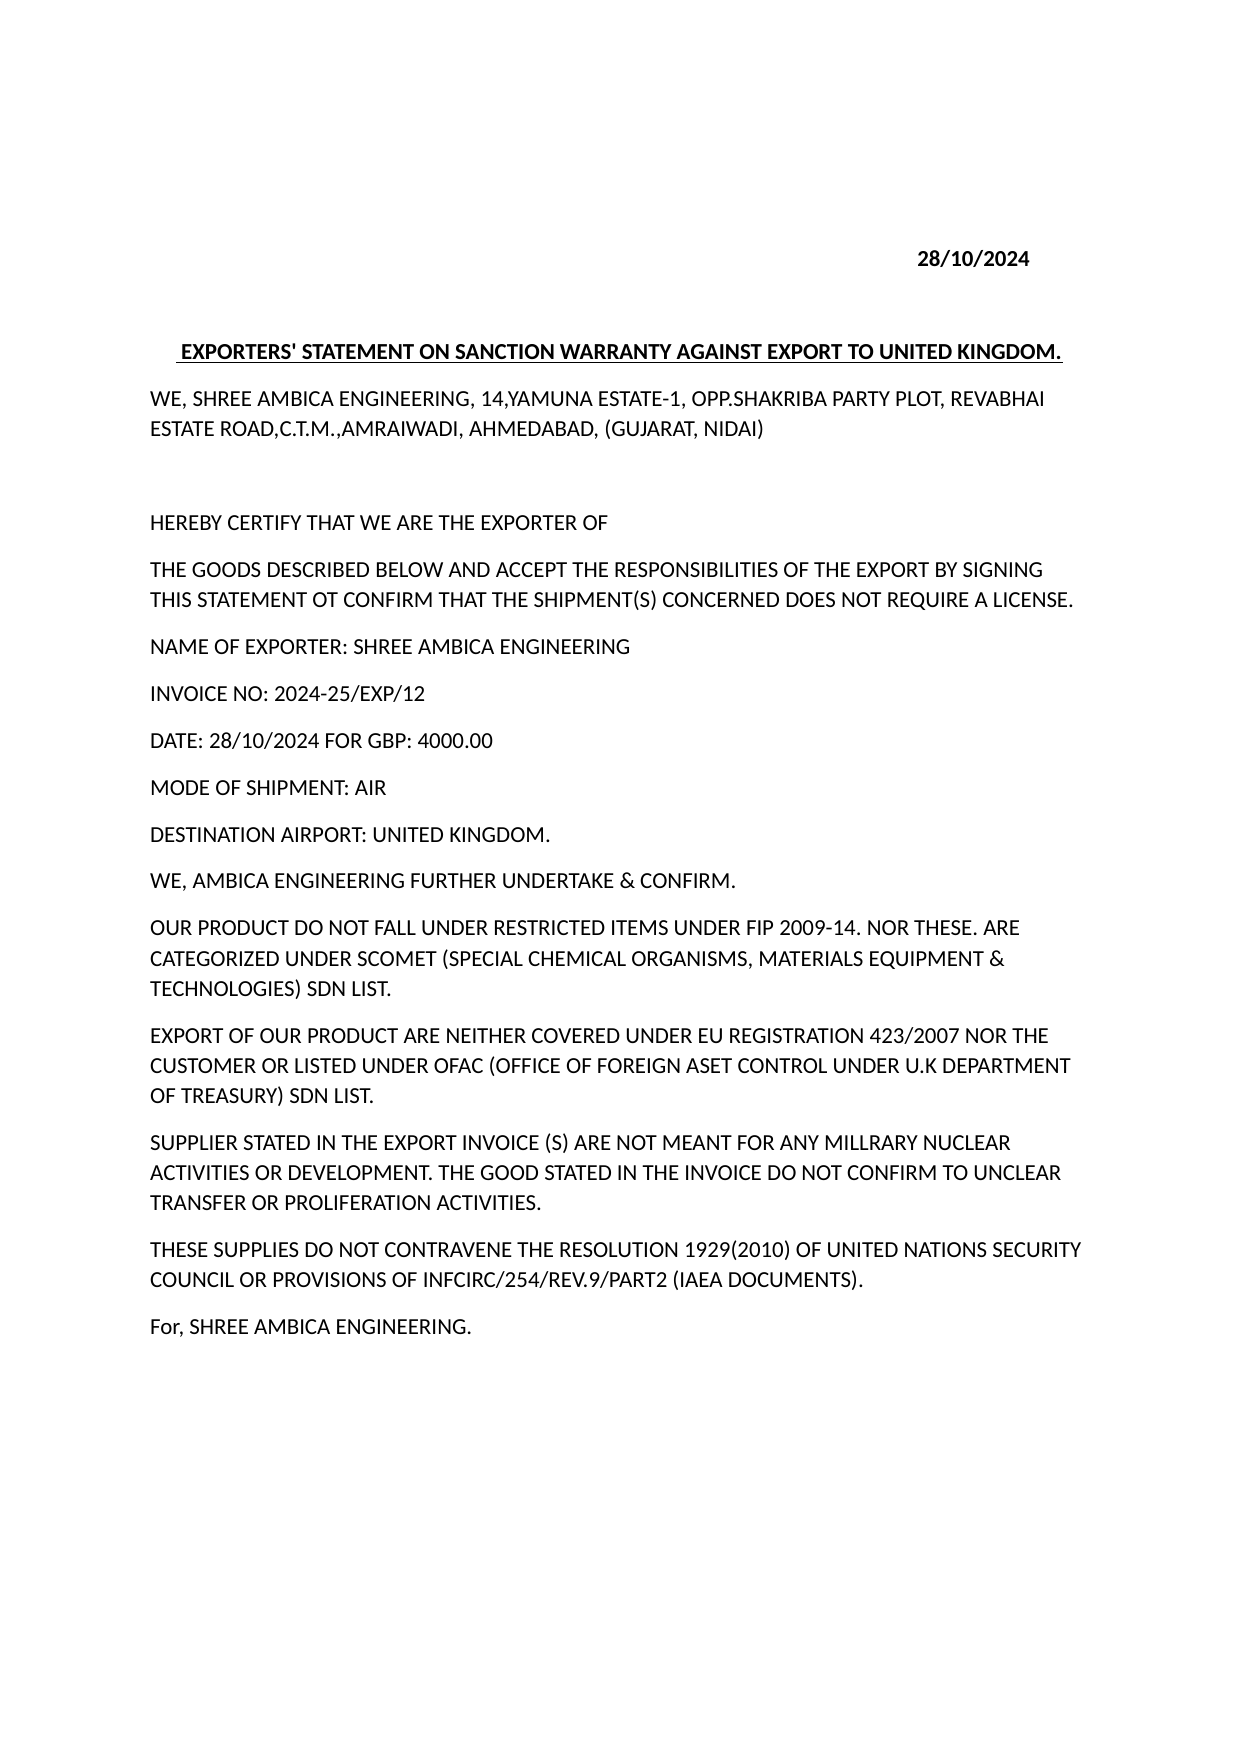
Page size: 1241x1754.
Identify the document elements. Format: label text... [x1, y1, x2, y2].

text DATE: 28/10/2024 FOR GBP: 4000.00 [150, 726, 1090, 754]
text WE, SHREE AMBICA ENGINEERING, 14,YAMUNA ESTATE-1, OPP.SHAKRIBA PARTY PLOT, REVABHAI ESTATE ROAD,C.T.M.,AMRAIWADI, AHMEDABAD, (GUJARAT, NIDAI) [150, 384, 1090, 443]
text INVOICE NO: 2024-25/EXP/12 [150, 679, 1090, 707]
text For, SHREE AMBICA ENGINEERING. [150, 1312, 1090, 1341]
text MODE OF SHIPMENT: AIR [150, 773, 1090, 801]
text 28/10/2024 [150, 244, 1090, 272]
text THE GOODS DESCRIBED BELOW AND ACCEPT THE RESPONSIBILITIES OF THE EXPORT BY SIGNING THIS STATEMENT OT CONFIRM THAT THE SHIPMENT(S) CONCERNED DOES NOT REQUIRE A LICENSE. [150, 555, 1090, 613]
text SUPPLIER STATED IN THE EXPORT INVOICE (S) ARE NOT MEANT FOR ANY MILLRARY NUCLEAR ACTIVITIES OR DEVELOPMENT. THE GOOD STATED IN THE INVOICE DO NOT CONFIRM TO UNCLEAR TRANSFER OR PROLIFERATION ACTIVITIES. [150, 1128, 1090, 1217]
text OUR PRODUCT DO NOT FALL UNDER RESTRICTED ITEMS UNDER FIP 2009-14. NOR THESE. ARE CATEGORIZED UNDER SCOMET (SPECIAL CHEMICAL ORGANISMS, MATERIALS EQUIPMENT & TECHNOLOGIES) SDN LIST. [150, 913, 1090, 1002]
text DESTINATION AIRPORT: UNITED KINGDOM. [150, 820, 1090, 848]
text EXPORT OF OUR PRODUCT ARE NEITHER COVERED UNDER EU REGISTRATION 423/2007 NOR THE CUSTOMER OR LISTED UNDER OFAC (OFFICE OF FOREIGN ASET CONTROL UNDER U.K DEPARTMENT OF TREASURY) SDN LIST. [150, 1021, 1090, 1109]
text WE, AMBICA ENGINEERING FURTHER UNDERTAKE & CONFIRM. [150, 867, 1090, 895]
text HEREBY CERTIFY THAT WE ARE THE EXPORTER OF [150, 508, 1090, 536]
text NAME OF EXPORTER: SHREE AMBICA ENGINEERING [150, 632, 1090, 660]
text THESE SUPPLIES DO NOT CONTRAVENE THE RESOLUTION 1929(2010) OF UNITED NATIONS SECURITY COUNCIL OR PROVISIONS OF INFCIRC/254/REV.9/PART2 (IAEA DOCUMENTS). [150, 1235, 1090, 1294]
text EXPORTERS' STATEMENT ON SANCTION WARRANTY AGAINST EXPORT TO UNITED KINGDOM. [150, 337, 1090, 366]
